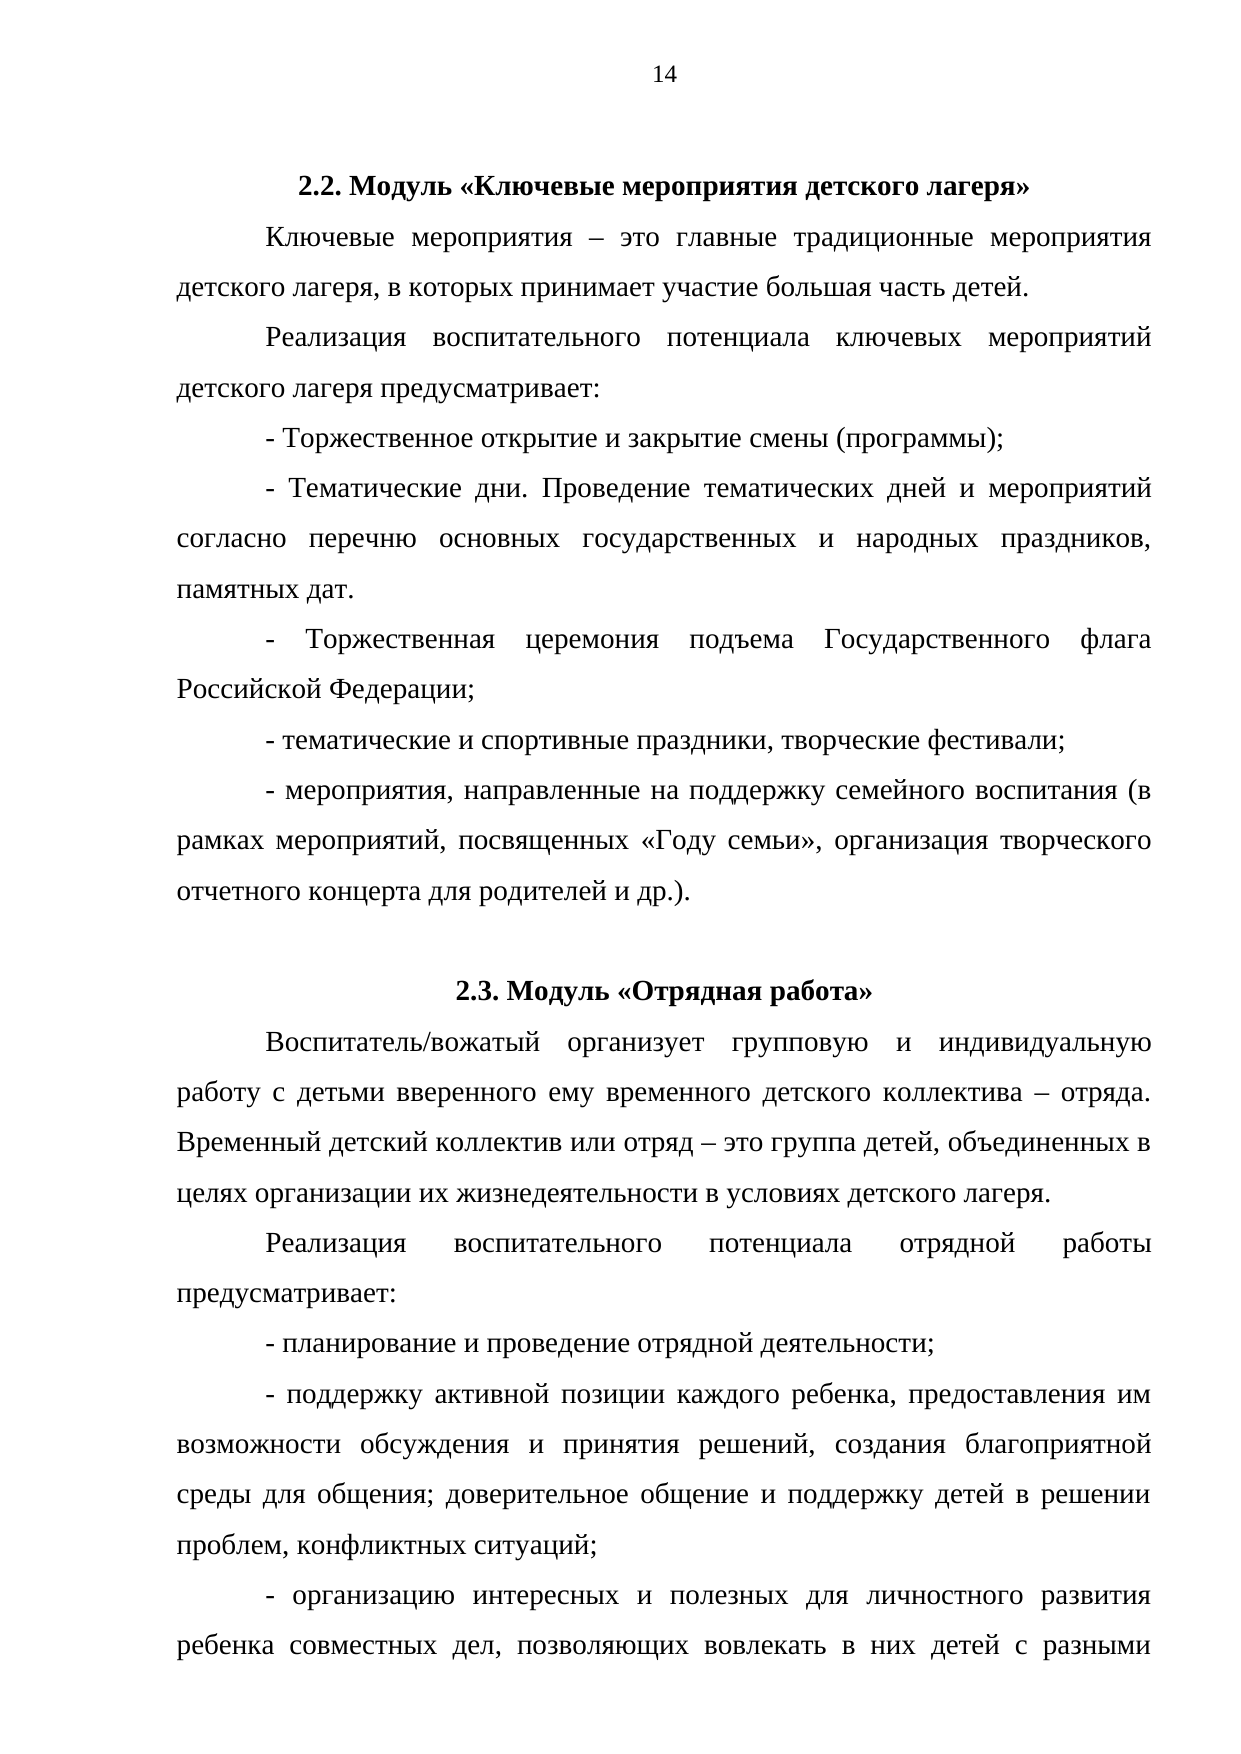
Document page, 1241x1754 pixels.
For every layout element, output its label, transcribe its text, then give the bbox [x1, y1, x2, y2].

text - планирование и проведение отрядной деятельности; [176, 1326, 1152, 1359]
text 2.3. Модуль «Отрядная работа» [176, 973, 1152, 1007]
text - Торжественное открытие и закрытие смены (программы); [176, 420, 1152, 453]
text Ключевые мероприятия – это главные традиционные мероприятия детского лагеря, в которых принимает участие большая часть детей. [176, 219, 1152, 303]
text - мероприятия, направленные на поддержку семейного воспитания (в рамках мероприятий, посвященных «Году семьи», организация творческого отчетного концерта для родителей и др.). [176, 772, 1152, 906]
text - тематические и спортивные праздники, творческие фестивали; [176, 722, 1152, 755]
text Реализация воспитательного потенциала отрядной работы предусматривает: [176, 1225, 1152, 1309]
text Реализация воспитательного потенциала ключевых мероприятий детского лагеря предусматривает: [176, 319, 1152, 403]
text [176, 1577, 1152, 1661]
text - Торжественная церемония подъема Государственного флага Российской Федерации; [176, 621, 1152, 705]
text Воспитатель/вожатый организует групповую и индивидуальную работу с детьми вверенного ему временного детского коллектива – отряда. Временный детский коллектив или отряд – это группа детей, объединенных в целях организации их жизнедеятельности в условиях детского лагеря. [176, 1024, 1152, 1208]
text 2.2. Модуль «Ключевые мероприятия детского лагеря» [176, 168, 1152, 202]
text - поддержку активной позиции каждого ребенка, предоставления им возможности обсуждения и принятия решений, создания благоприятной среды для общения; доверительное общение и поддержку детей в решении проблем, конфликтных ситуаций; [176, 1376, 1152, 1560]
text - Тематические дни. Проведение тематических дней и мероприятий согласно перечню основных государственных и народных праздников, памятных дат. [176, 470, 1152, 604]
